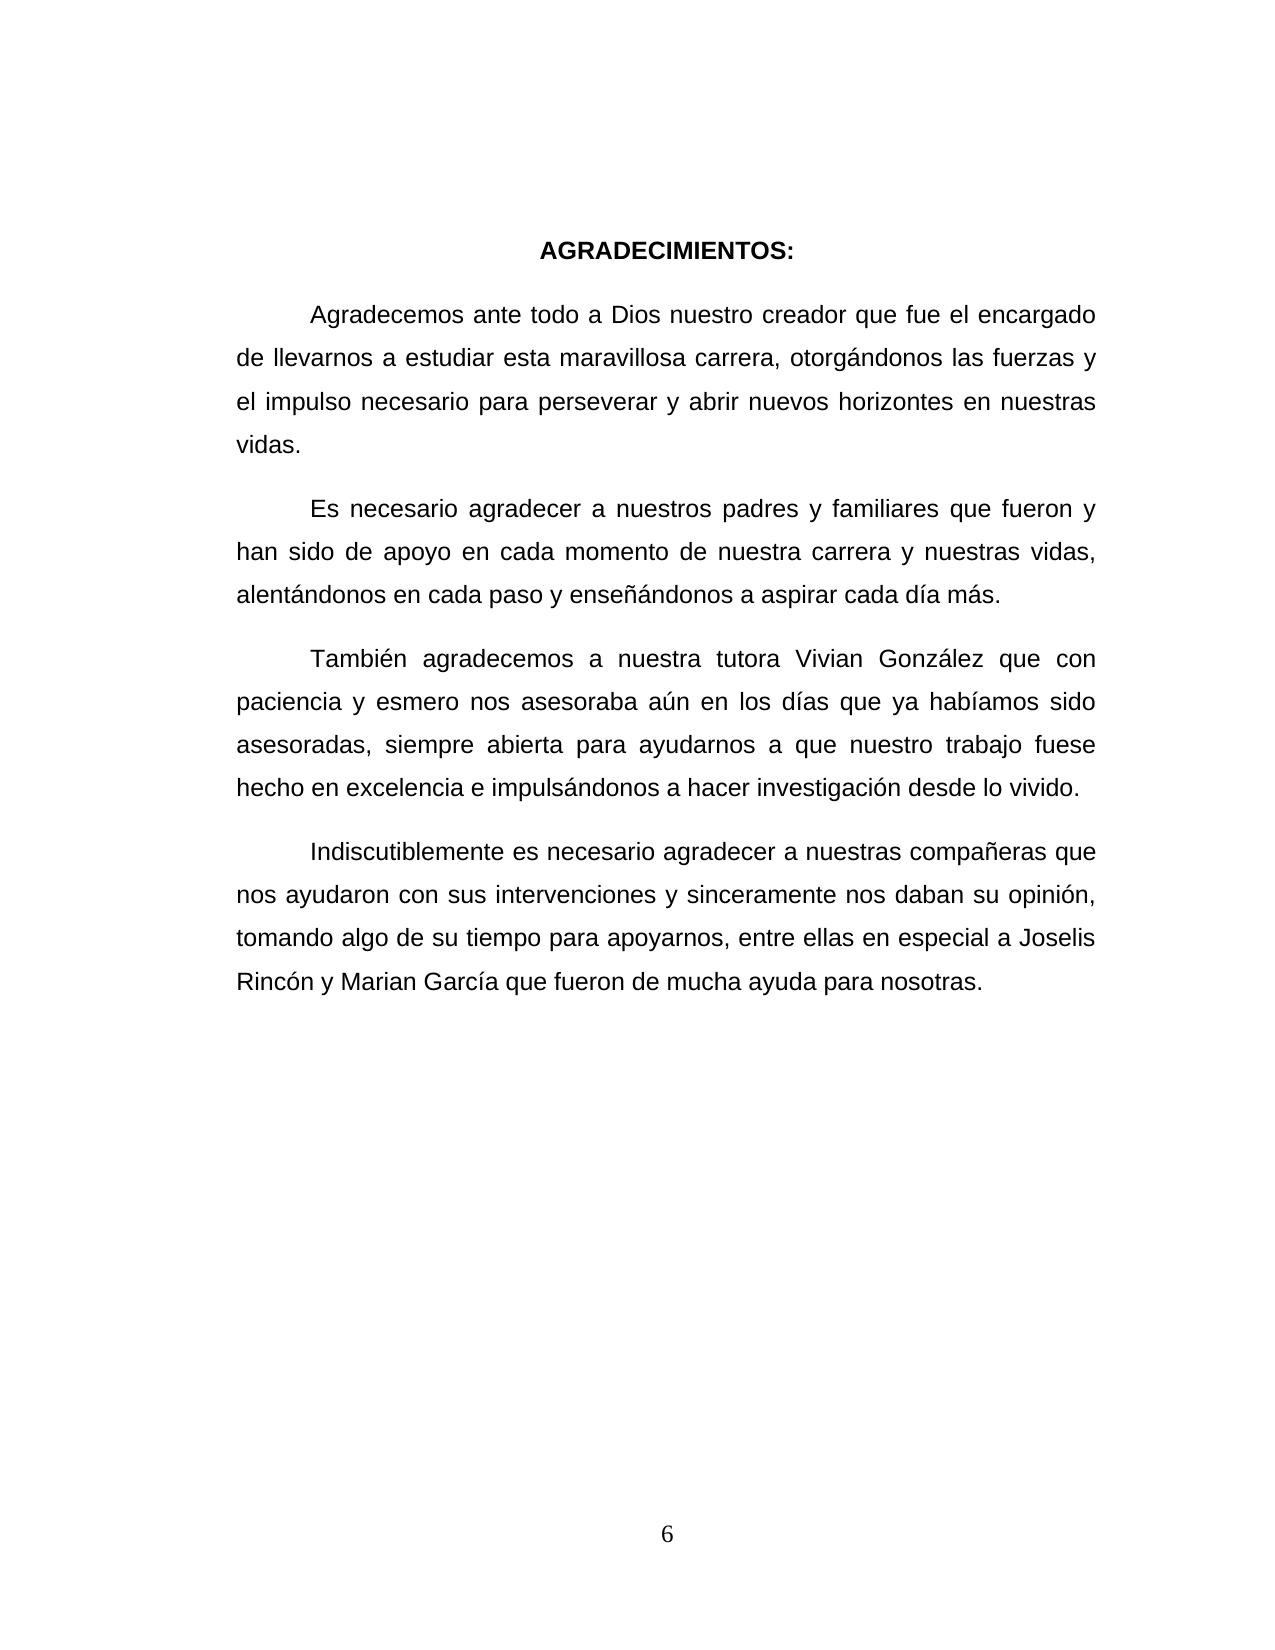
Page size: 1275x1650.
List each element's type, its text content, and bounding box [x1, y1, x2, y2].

text Indiscutiblemente es necesario agradecer a nuestras compañeras que nos ayudaron con sus intervenciones y sinceramente nos daban su opinión, tomando algo de su tiempo para apoyarnos, entre ellas en especial a Joselis Rincón y Marian García que fueron de mucha ayuda para nosotras. [236, 837, 1098, 995]
text Es necesario agradecer a nuestros padres y familiares que fueron y han sido de apoyo en cada momento de nuestra carrera y nuestras vidas, alentándonos en cada paso y enseñándonos a aspirar cada día más. [236, 493, 1098, 608]
text AGRADECIMIENTOS: [236, 236, 1098, 265]
text Agradecemos ante todo a Dios nuestro creador que fue el encargado de llevarnos a estudiar esta maravillosa carrera, otorgándonos las fuerzas y el impulso necesario para perseverar y abrir nuevos horizontes en nuestras vidas. [236, 300, 1098, 458]
text También agradecemos a nuestra tutora Vivian González que con paciencia y esmero nos asesoraba aún en los días que ya habíamos sido asesoradas, siempre abierta para ayudarnos a que nuestro trabajo fuese hecho en excelencia e impulsándonos a hacer investigación desde lo vivido. [236, 644, 1098, 802]
